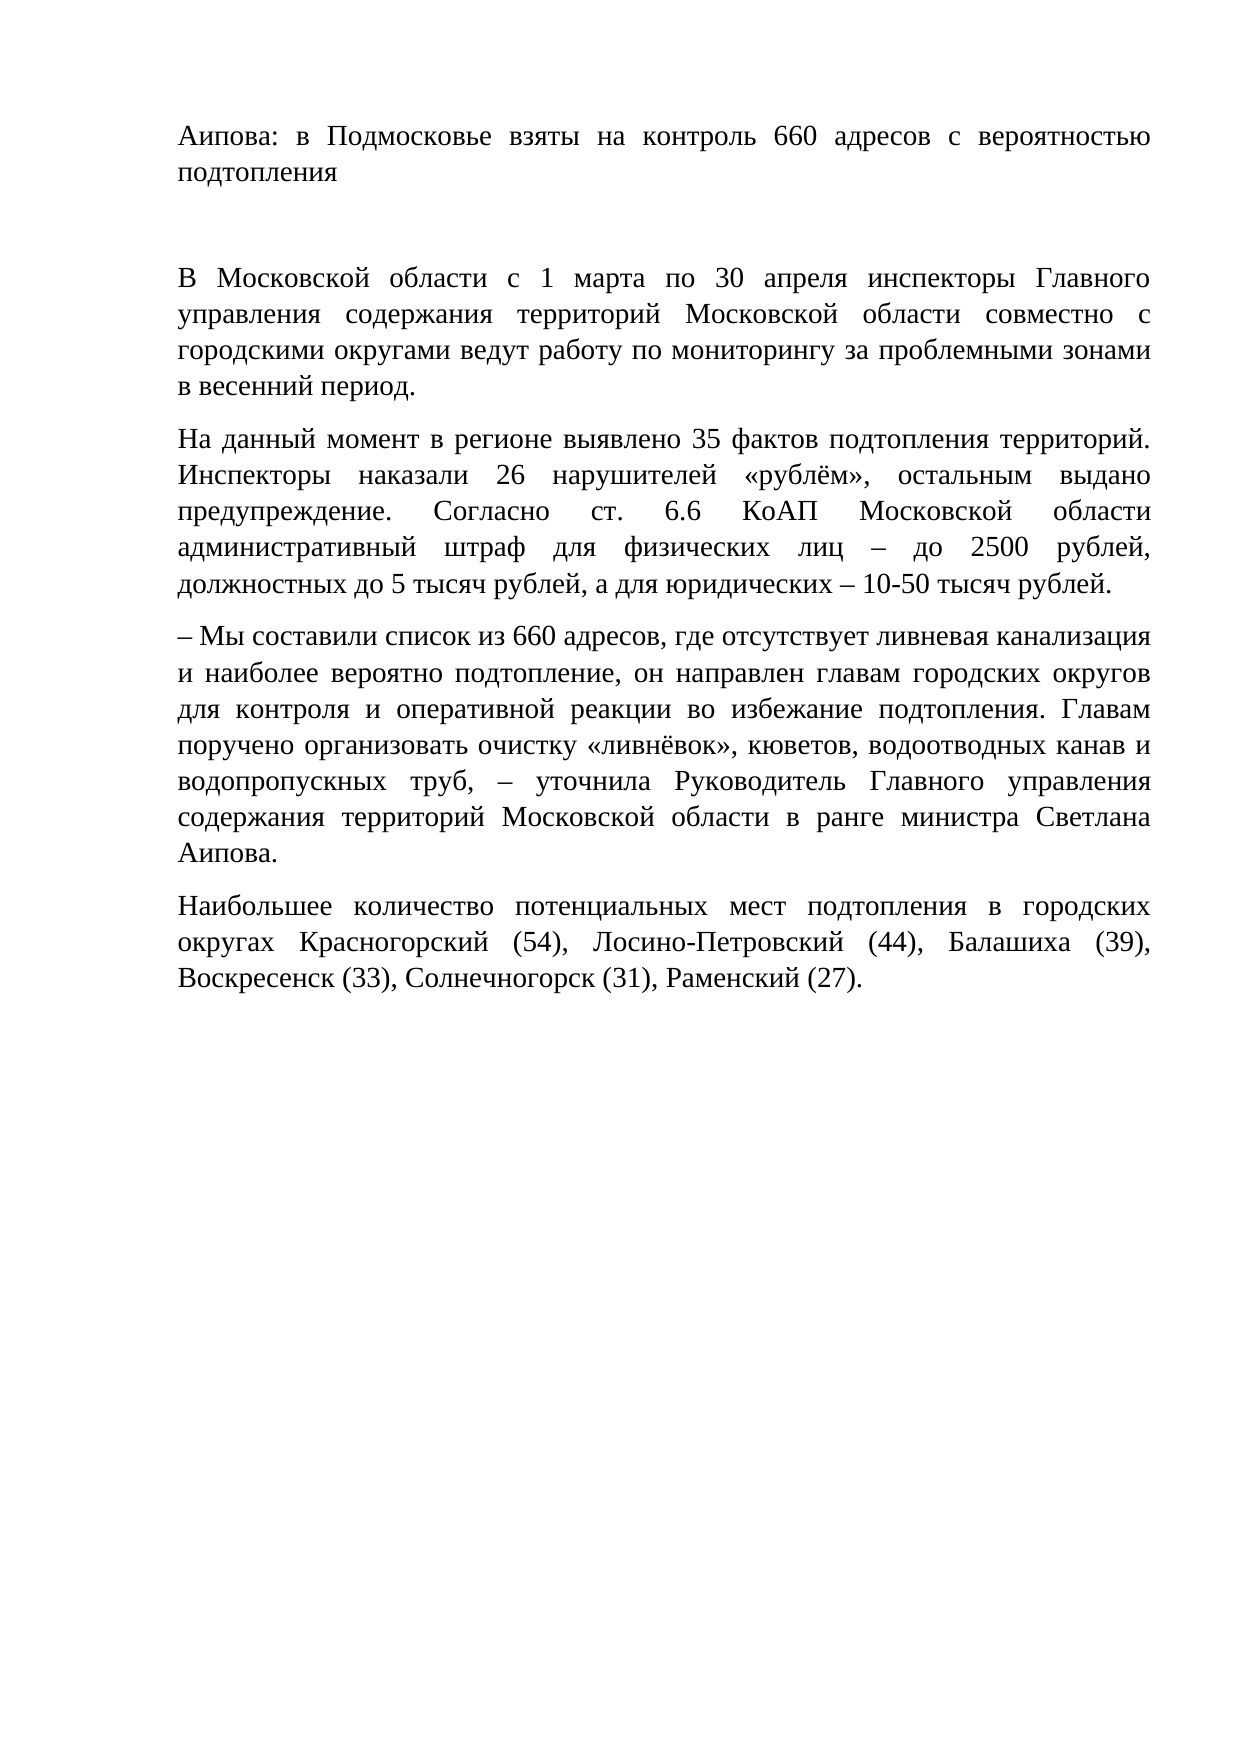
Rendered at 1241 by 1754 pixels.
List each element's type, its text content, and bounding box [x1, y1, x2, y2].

text На данный момент в регионе выявлено 35 фактов подтопления территорий. Инспекторы наказали 26 нарушителей «рублём», остальным выдано предупреждение. Согласно ст. 6.6 КоАП Московской области административный штраф для физических лиц – до 2500 рублей, должностных до 5 тысяч рублей, а для юридических – 10-50 тысяч рублей. [177, 421, 1152, 599]
text Аипова: в Подмосковье взяты на контроль 660 адресов с вероятностью подтопления [177, 118, 1152, 188]
text Наибольшее количество потенциальных мест подтопления в городских округах Красногорский (54), Лосино-Петровский (44), Балашиха (39), Воскресенск (33), Солнечногорск (31), Раменский (27). [177, 888, 1152, 994]
text В Московской области с 1 марта по 30 апреля инспекторы Главного управления содержания территорий Московской области совместно с городскими округами ведут работу по мониторингу за проблемными зонами в весенний период. [177, 260, 1152, 402]
text – Мы составили список из 660 адресов, где отсутствует ливневая канализация и наиболее вероятно подтопление, он направлен главам городских округов для контроля и оперативной реакции во избежание подтопления. Главам поручено организовать очистку «ливнёвок», кюветов, водоотводных канав и водопропускных труб, – уточнила Руководитель Главного управления содержания территорий Московской области в ранге министра Светлана Аипова. [177, 618, 1152, 869]
